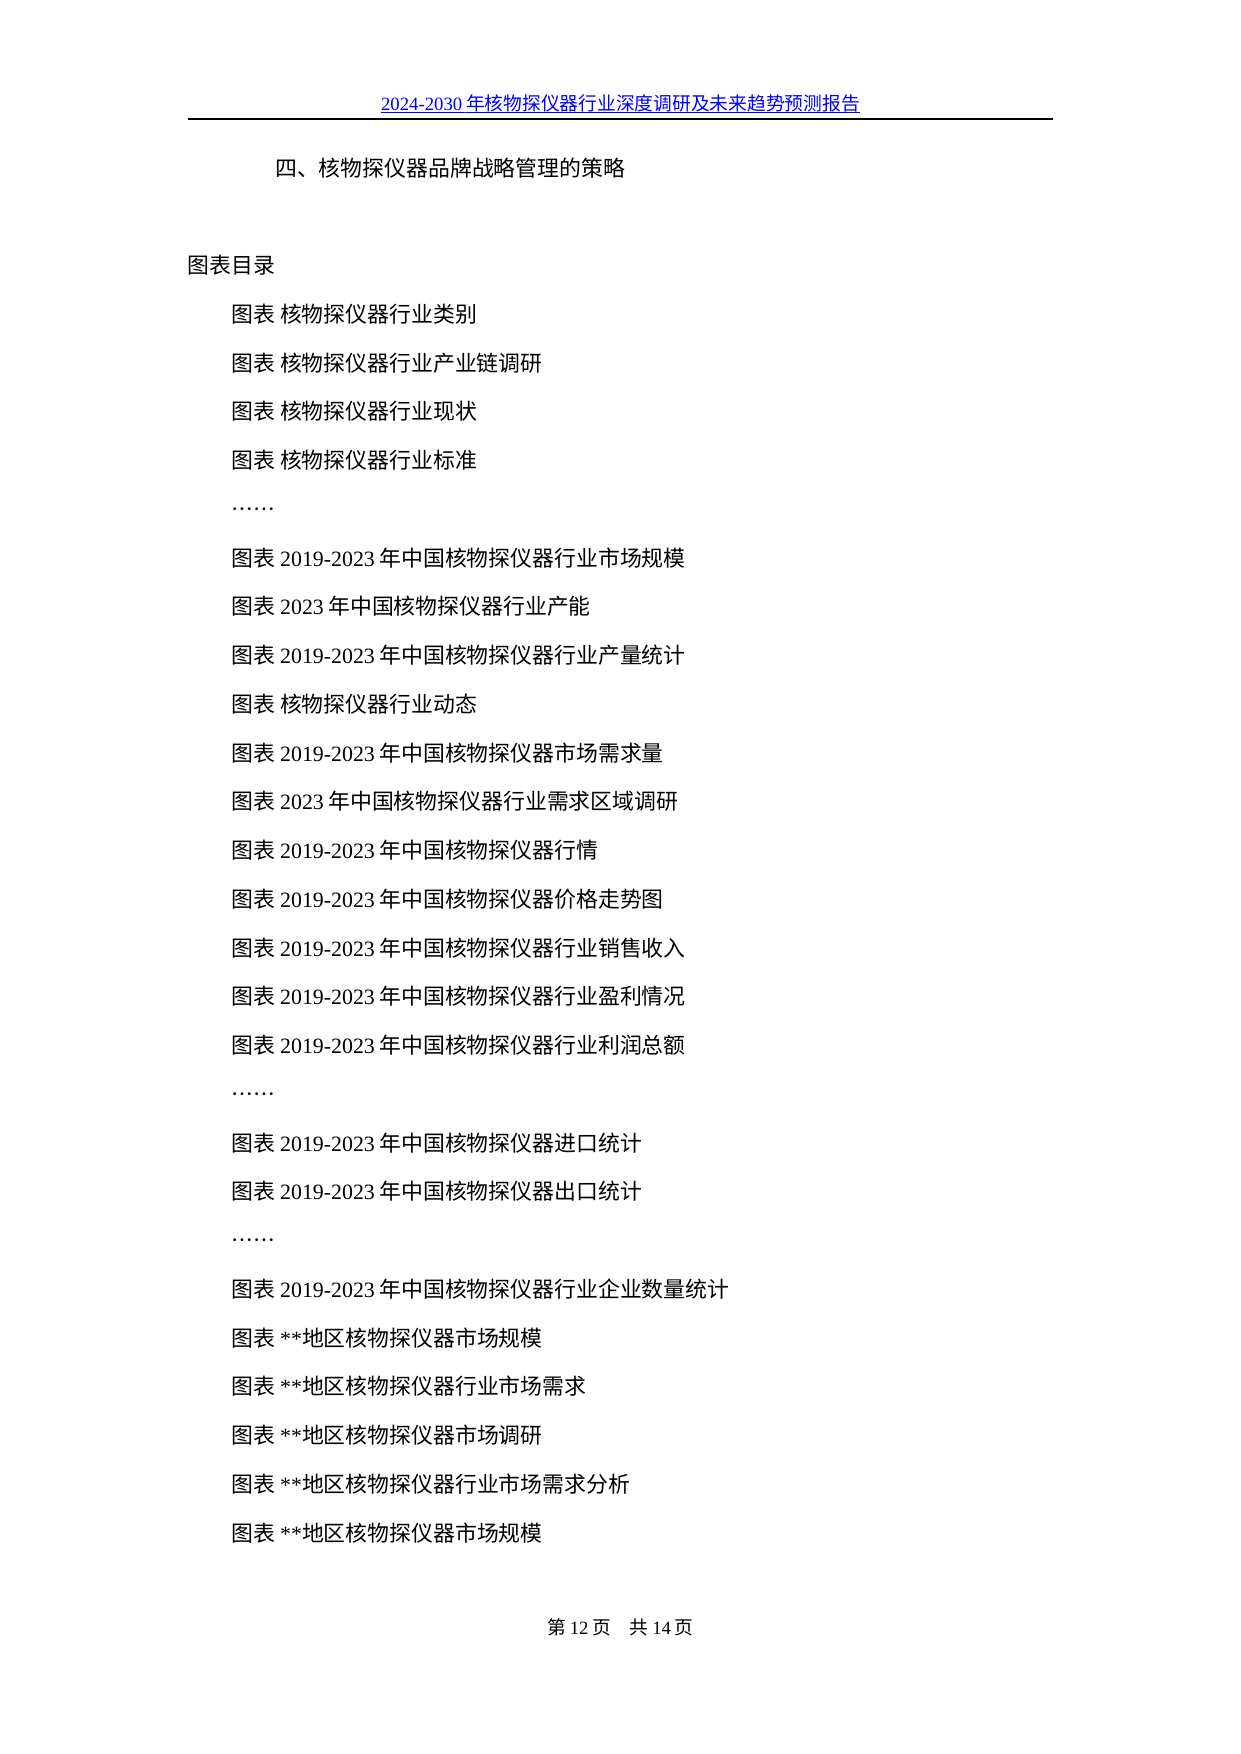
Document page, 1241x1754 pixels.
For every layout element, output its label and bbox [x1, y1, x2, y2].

text [187, 150, 1053, 1548]
